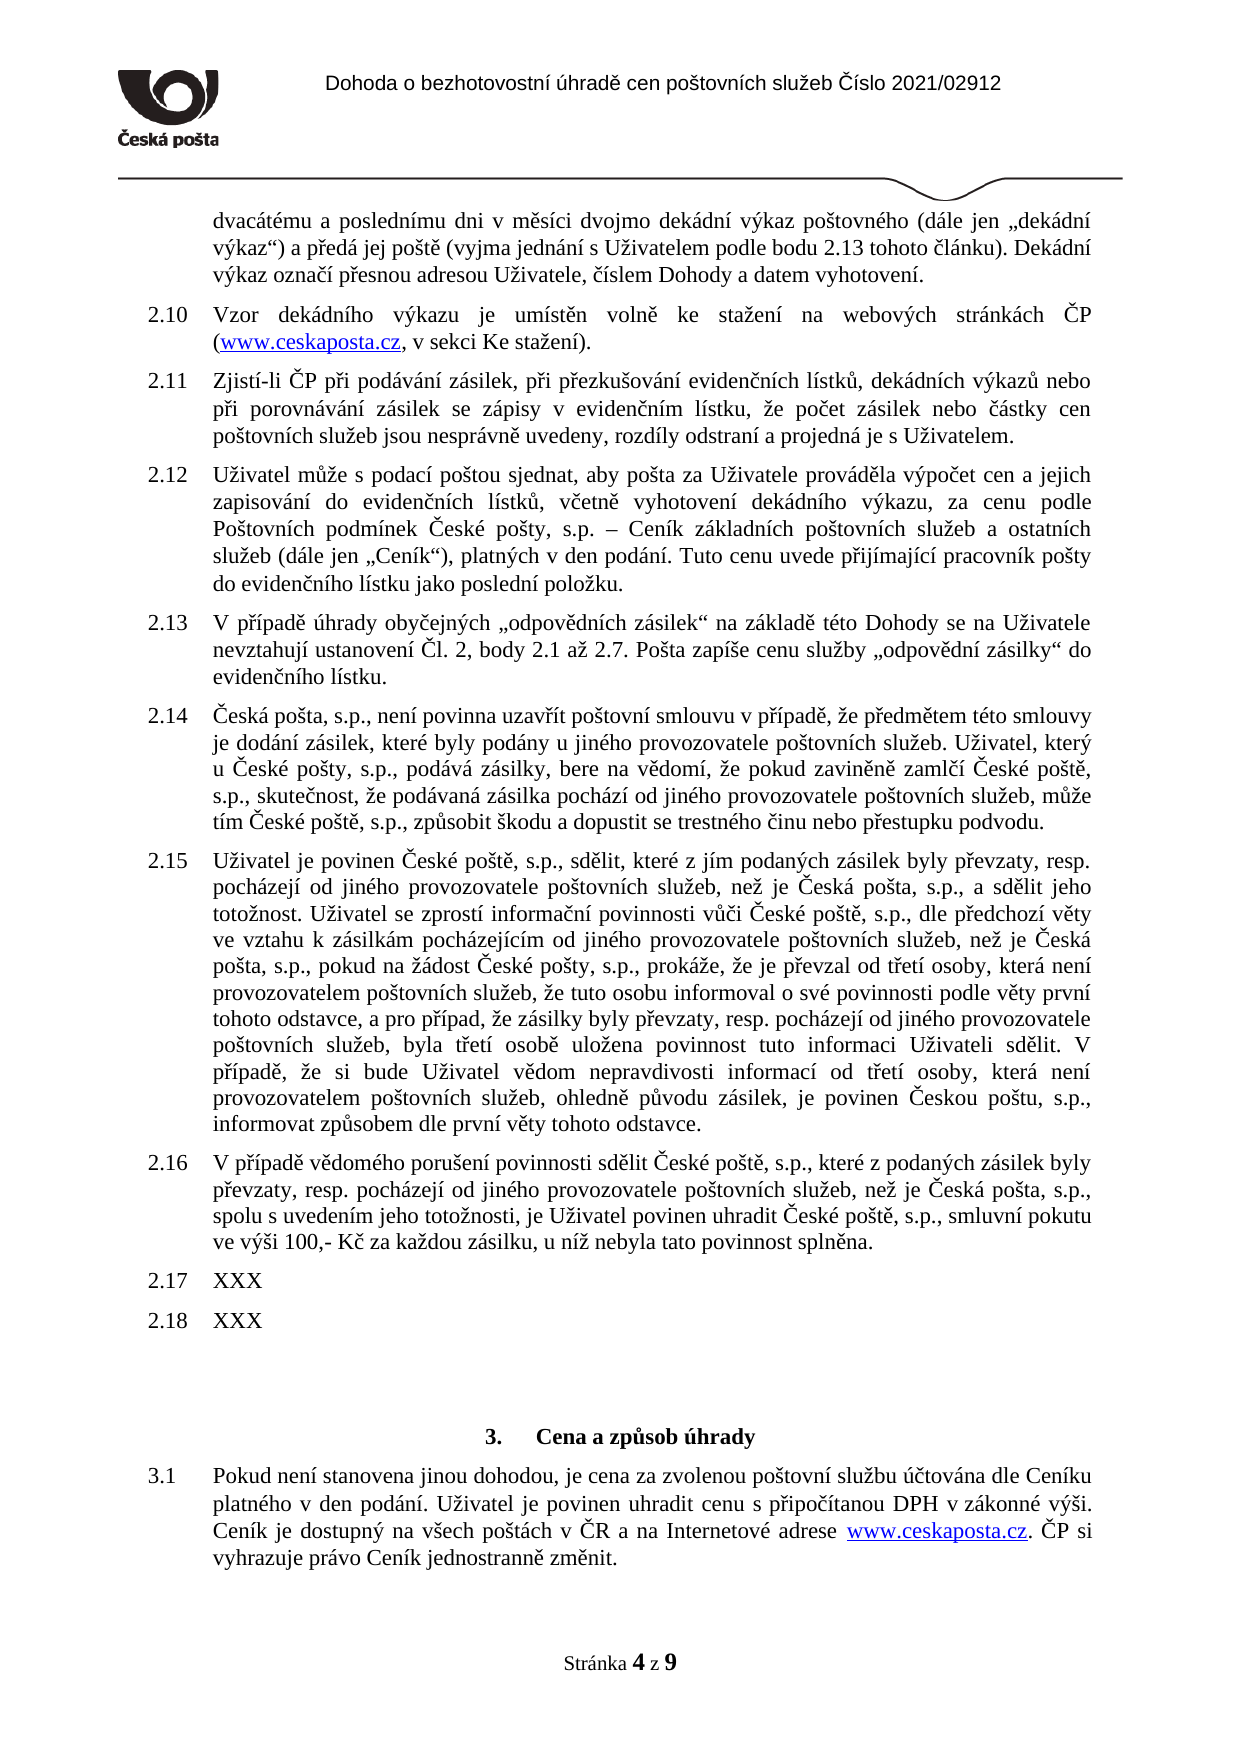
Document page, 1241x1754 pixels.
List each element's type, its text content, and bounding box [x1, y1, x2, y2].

text Pokud není stanovena jinou dohodou, je cena za zvolenou poštovní službu účtována dle Ceníku platného v den podání. Uživatel je povinen uhradit cenu s připočítanou DPH v zákonné výši. Ceník je dostupný na všech poštách v ČR a na Internetové adrese www.ceskaposta.cz. ČP si vyhrazuje právo Ceník jednostranně změnit. [148, 1462, 1093, 1571]
text Uživatel je povinen České poště, s.p., sdělit, které z jím podaných zásilek byly převzaty, resp. pocházejí od jiného provozovatele poštovních služeb, než je Česká pošta, s.p., a sdělit jeho totožnost. Uživatel se zprostí informační povinnosti vůči České poště, s.p., dle předchozí věty ve vztahu k zásilkám pocházejícím od jiného provozovatele poštovních služeb, než je Česká pošta, s.p., pokud na žádost České pošty, s.p., prokáže, že je převzal od třetí osoby, která není provozovatelem poštovních služeb, že tuto osobu informoval o své povinnosti podle věty první tohoto odstavce, a pro případ, že zásilky byly převzaty, resp. pocházejí od jiného provozovatele poštovních služeb, byla třetí osobě uložena povinnost tuto informaci Uživateli sdělit. V případě, že si bude Uživatel vědom nepravdivosti informací od třetí osoby, která není provozovatelem poštovních služeb, ohledně původu zásilek, je povinen Českou poštu, s.p., informovat způsobem dle první věty tohoto odstavce. [148, 847, 1093, 1137]
list Cena a způsob úhrady [148, 1423, 1093, 1450]
text V případě úhrady obyčejných „odpovědních zásilek“ na základě této Dohody se na Uživatele nevztahují ustanovení Čl. 2, body 2.1 až 2.7. Pošta zapíše cenu služby „odpovědní zásilky“ do evidenčního lístku. [148, 609, 1093, 690]
text XXX [148, 1267, 1093, 1294]
text Vzor dekádního výkazu je umístěn volně ke stažení na webových stránkách ČP (www.ceskaposta.cz, v sekci Ke stažení). [148, 301, 1093, 355]
text Česká pošta, s.p., není povinna uzavřít poštovní smlouvu v případě, že předmětem této smlouvy je dodání zásilek, které byly podány u jiného provozovatele poštovních služeb. Uživatel, který u České pošty, s.p., podává zásilky, bere na vědomí, že pokud zaviněně zamlčí České poště, s.p., skutečnost, že podávaná zásilka pochází od jiného provozovatele poštovních služeb, může tím České poště, s.p., způsobit škodu a dopustit se trestného činu nebo přestupku podvodu. [148, 703, 1093, 834]
picture [118, 177, 1123, 201]
text Zjistí-li ČP při podávání zásilek, při přezkušování evidenčních lístků, dekádních výkazů nebo při porovnávání zásilek se zápisy v evidenčním lístku, že počet zásilek nebo částky cen poštovních služeb jsou nesprávně uvedeny, rozdíly odstraní a projedná je s Uživatelem. [148, 367, 1093, 448]
picture [118, 70, 219, 148]
text V případě vědomého porušení povinnosti sdělit České poště, s.p., které z podaných zásilek byly převzaty, resp. pocházejí od jiného provozovatele poštovních služeb, než je Česká pošta, s.p., spolu s uvedením jeho totožnosti, je Uživatel povinen uhradit České poště, s.p., smluvní pokutu ve výši 100,- Kč za každou zásilku, u níž nebyla tato povinnost splněna. [148, 1149, 1093, 1255]
text Uživatel může s podací poštou sjednat, aby pošta za Uživatele prováděla výpočet cen a jejich zapisování do evidenčních lístků, včetně vyhotovení dekádního výkazu, za cenu podle Poštovních podmínek České pošty, s.p. – Ceník základních poštovních služeb a ostatních služeb (dále jen „Ceník“), platných v den podání. Tuto cenu uvede přijímající pracovník pošty do evidenčního lístku jako poslední položku. [148, 461, 1093, 596]
text XXX [148, 1307, 1093, 1334]
